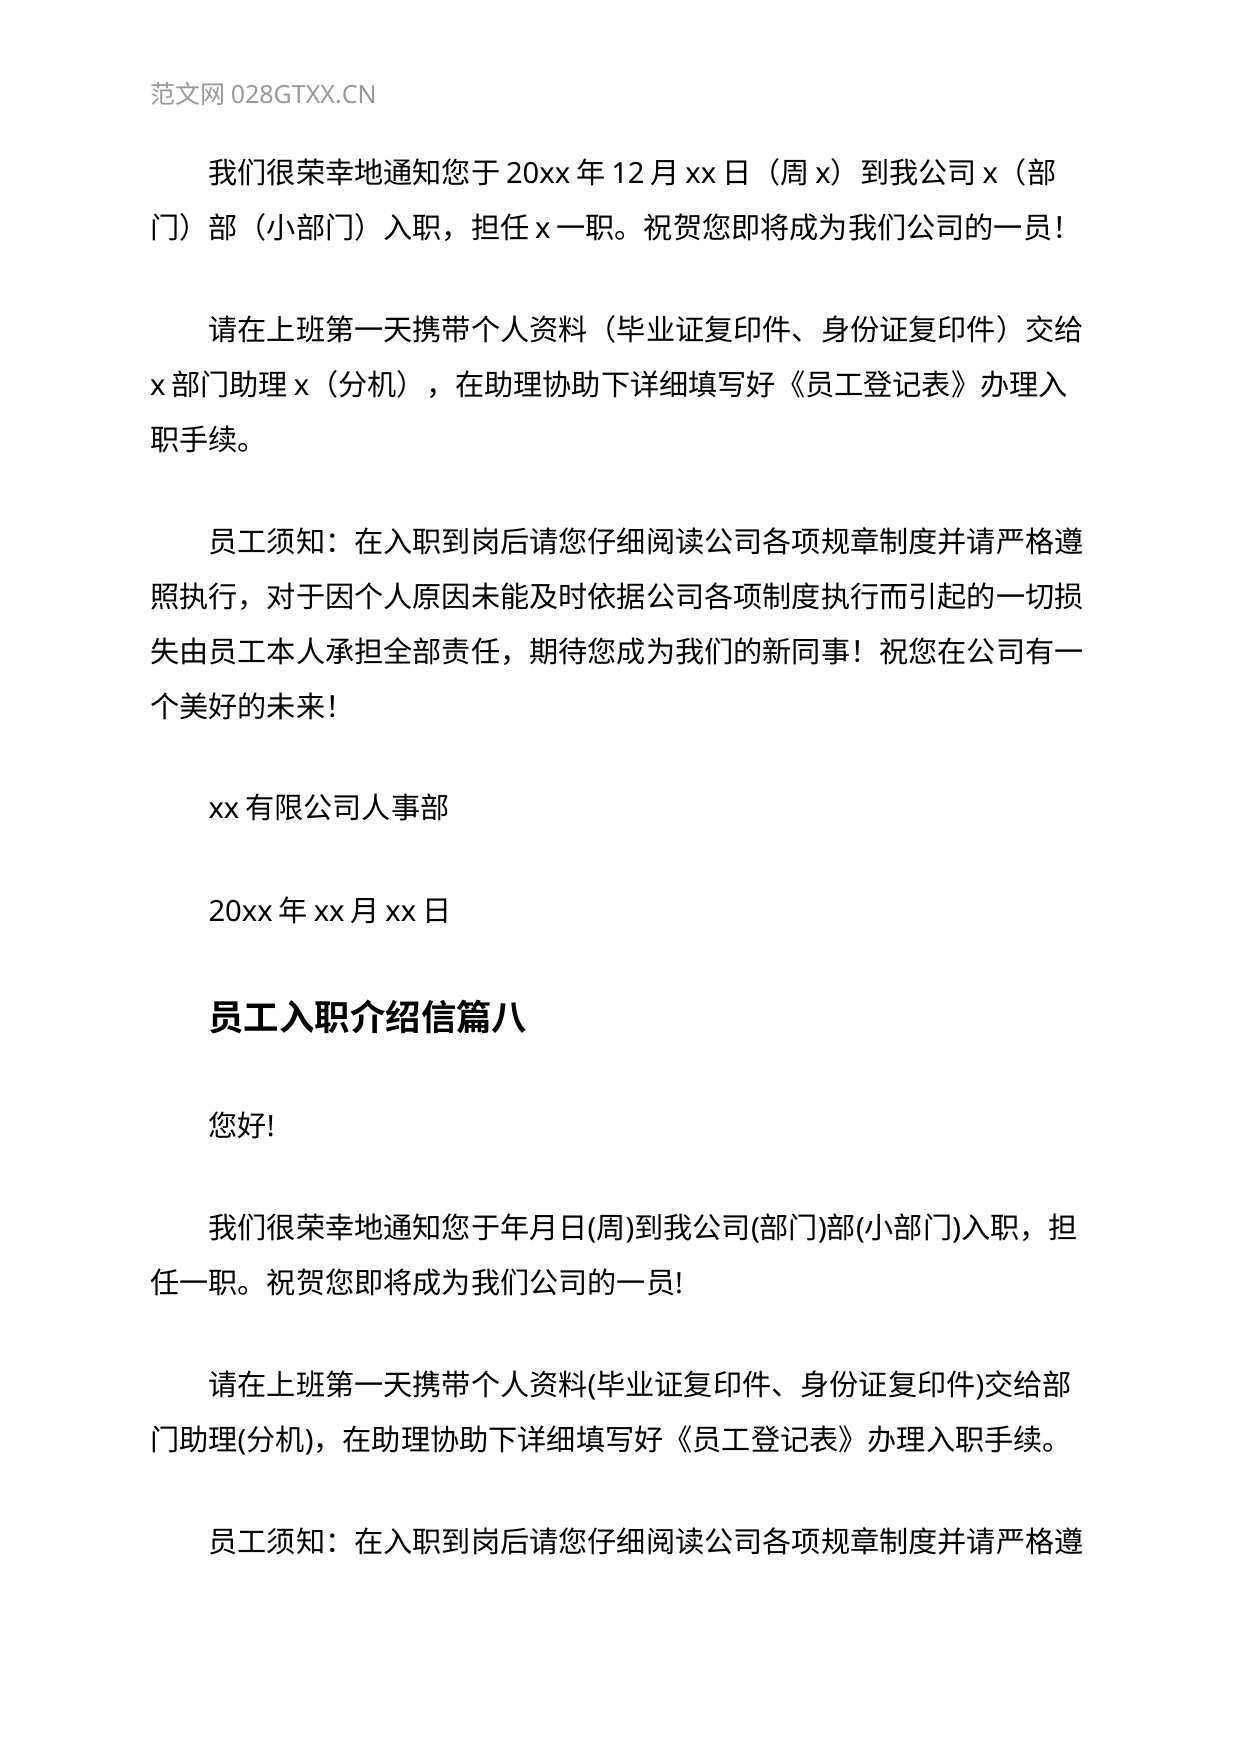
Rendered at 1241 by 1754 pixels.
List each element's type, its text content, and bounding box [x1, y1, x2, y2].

text xx有限公司人事部 [150, 785, 1090, 827]
text 您好! [150, 1102, 1090, 1145]
text 员工须知：在入职到岗后请您仔细阅读公司各项规章制度并请严格遵照执行，对于因个人原因未能及时依据公司各项制度执行而引起的一切损失由员工本人承担全部责任，期待您成为我们的新同事！祝您在公司有一个美好的未来！ [150, 519, 1090, 726]
text 员工入职介绍信篇八 [150, 989, 1090, 1040]
text 20xx年xx月xx日 [150, 887, 1090, 929]
text 我们很荣幸地通知您于20xx年12月xx日（周x）到我公司x（部门）部（小部门）入职，担任x一职。祝贺您即将成为我们公司的一员！ [150, 150, 1090, 247]
text 请在上班第一天携带个人资料(毕业证复印件、身份证复印件)交给部门助理(分机)，在助理协助下详细填写好《员工登记表》办理入职手续。 [150, 1361, 1090, 1459]
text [150, 1518, 1090, 1561]
text 我们很荣幸地通知您于年月日(周)到我公司(部门)部(小部门)入职，担任一职。祝贺您即将成为我们公司的一员! [150, 1204, 1090, 1302]
text 请在上班第一天携带个人资料（毕业证复印件、身份证复印件）交给x部门助理x（分机），在助理协助下详细填写好《员工登记表》办理入职手续。 [150, 307, 1090, 459]
